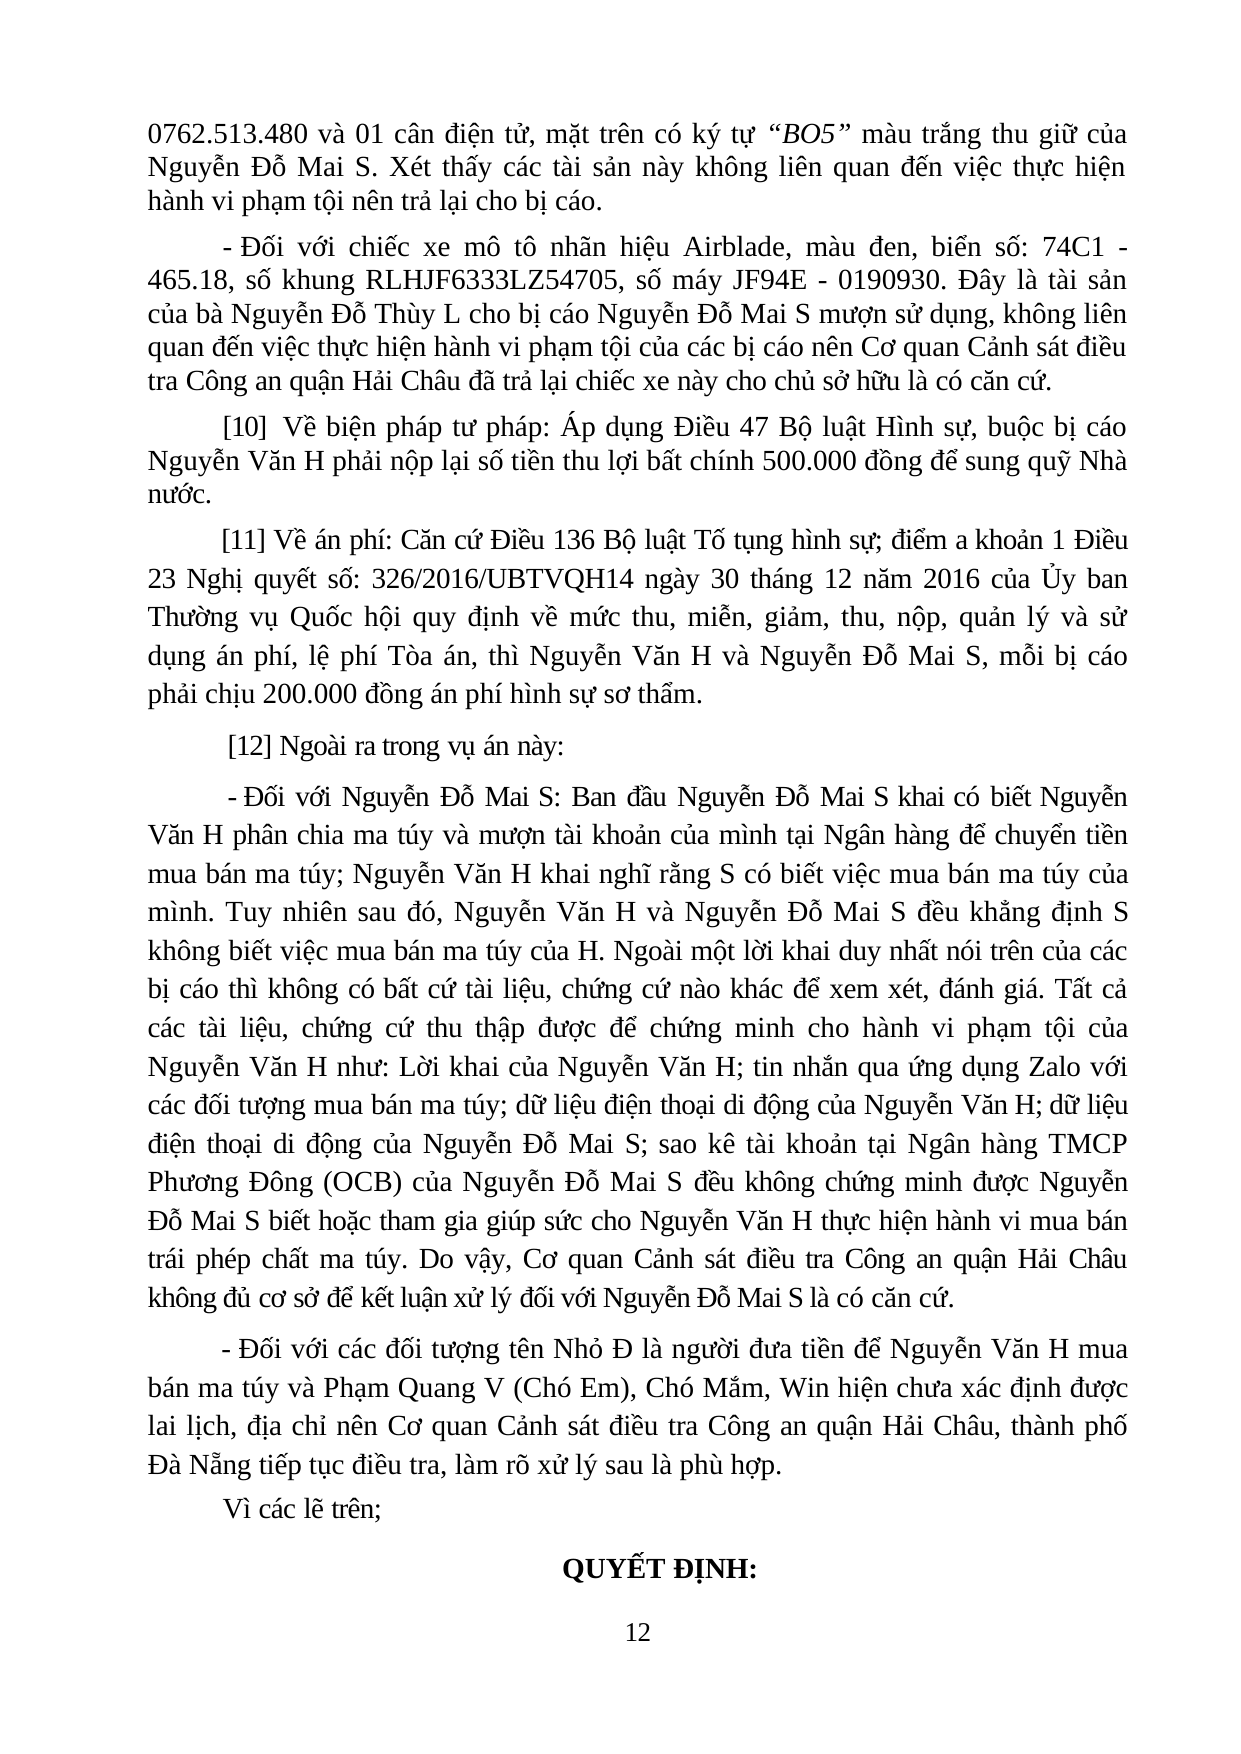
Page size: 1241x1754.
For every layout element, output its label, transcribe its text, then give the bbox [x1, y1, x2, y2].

list Đối với Nguyễn Đỗ Mai S: Ban đầu Nguyễn Đỗ Mai S khai có biết Nguyễn Văn H phân chia ma túy và mượn tài khoản của mình tại Ngân hàng để chuyển tiền mua bán ma túy; Nguyễn Văn H khai nghĩ rằng S có biết việc mua bán ma túy của mình. Tuy nhiên sau đó, Nguyễn Văn H và Nguyễn Đỗ Mai S đều khẳng định S không biết việc mua bán ma túy của H. Ngoài một lời khai duy nhất nói trên của các bị cáo thì không có bất cứ tài liệu, chứng cứ nào khác để xem xét, đánh giá. Tất cả các tài liệu, chứng cứ thu thập được để chứng minh cho hành vi phạm tội của Nguyễn Văn H như: Lời khai của Nguyễn Văn H; tin nhắn qua ứng dụng Zalo với các đối tượng mua bán ma túy; dữ liệu điện thoại di động của Nguyễn Văn H; dữ liệu điện thoại di động của Nguyễn Đỗ Mai S; sao kê tài khoản tại Ngân hàng TMCP Phương Đông (OCB) của Nguyễn Đỗ Mai S đều không chứng minh được Nguyễn Đỗ Mai S biết hoặc tham gia giúp sức cho Nguyễn Văn H thực hiện hành vi mua bán trái phép chất ma túy. Do vậy, Cơ quan Cảnh sát điều tra Công an quận Hải Châu không đủ cơ sở để kết luận xử lý đối với Nguyễn Đỗ Mai S là có căn cứ. [147, 779, 1129, 1313]
text Vì các lẽ trên; [222, 1492, 1140, 1525]
list Ngoài ra trong vụ án này: [227, 728, 1140, 761]
list Đối với các đối tượng tên Nhỏ Đ là người đưa tiền để Nguyễn Văn H mua bán ma túy và Phạm Quang V (Chó Em), Chó Mắm, Win hiện chưa xác định được lai lịch, địa chỉ nên Cơ quan Cảnh sát điều tra Công an quận Hải Châu, thành phố Đà Nẵng tiếp tục điều tra, làm rõ xử lý sau là phù hợp. [147, 1331, 1129, 1480]
text QUYẾT ĐỊNH: [461, 1551, 859, 1584]
list Về biện pháp tư pháp: Áp dụng Điều 47 Bộ luật Hình sự, buộc bị cáo Nguyễn Văn H phải nộp lại số tiền thu lợi bất chính 500.000 đồng để sung quỹ Nhà nước. [147, 409, 1128, 510]
list Về án phí: Căn cứ Điều 136 Bộ luật Tố tụng hình sự; điểm a khoản 1 Điều 23 Nghị quyết số: 326/2016/UBTVQH14 ngày 30 tháng 12 năm 2016 của Ủy ban Thường vụ Quốc hội quy định về mức thu, miễn, giảm, thu, nộp, quản lý và sử dụng án phí, lệ phí Tòa án, thì Nguyễn Văn H và Nguyễn Đỗ Mai S, mỗi bị cáo phải chịu 200.000 đồng án phí hình sự sơ thẩm. [147, 522, 1129, 710]
list Đối với chiếc xe mô tô nhãn hiệu Airblade, màu đen, biển số: 74C1 - 465.18, số khung RLHJF6333LZ54705, số máy JF94E - 0190930. Đây là tài sản của bà Nguyễn Đỗ Thùy L cho bị cáo Nguyễn Đỗ Mai S mượn sử dụng, không liên quan đến việc thực hiện hành vi phạm tội của các bị cáo nên Cơ quan Cảnh sát điều tra Công an quận Hải Châu đã trả lại chiếc xe này cho chủ sở hữu là có căn cứ. [147, 229, 1128, 397]
text 0762.513.480 và 01 cân điện tử, mặt trên có ký tự “BO5” màu trắng thu giữ của Nguyễn Đỗ Mai S. Xét thấy các tài sản này không liên quan đến việc thực hiện hành vi phạm tội nên trả lại cho bị cáo. [147, 116, 1128, 216]
